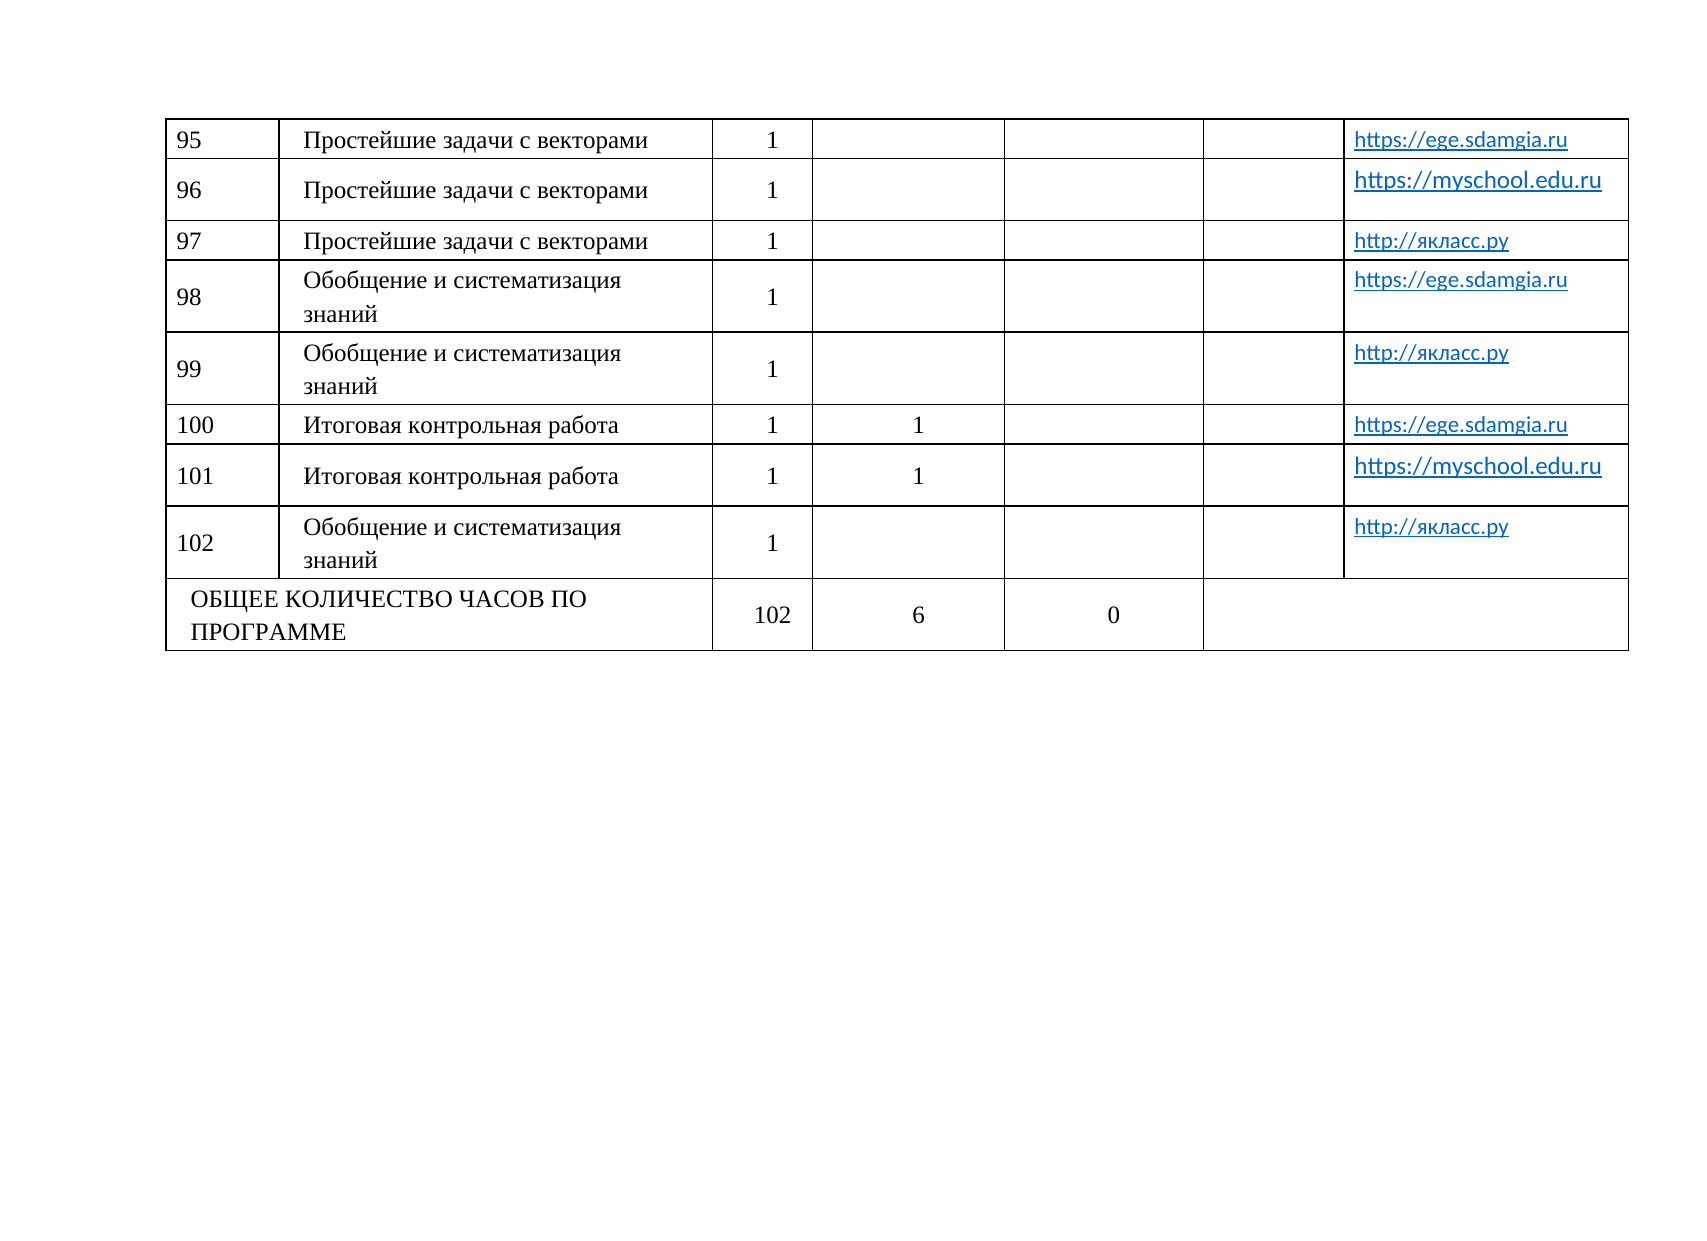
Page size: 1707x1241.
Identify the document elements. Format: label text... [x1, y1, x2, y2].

table_cell [813, 120, 1004, 157]
table_cell Простейшие задачи с векторами [280, 159, 712, 219]
table_cell 1 [713, 507, 812, 577]
table_cell [1005, 405, 1203, 443]
table_cell [813, 159, 1004, 219]
table_cell [1005, 261, 1203, 331]
table_cell 1 [713, 445, 812, 505]
table_cell 0 [1005, 579, 1203, 650]
table_cell ОБЩЕЕ КОЛИЧЕСТВО ЧАСОВ ПО ПРОГРАММЕ [167, 579, 712, 650]
table_cell 102 [713, 579, 812, 650]
table_cell [1005, 221, 1203, 259]
table_cell 1 [713, 405, 812, 443]
table_cell https://ege.sdamgia.ru [1345, 261, 1628, 331]
table_cell Простейшие задачи с векторами [280, 221, 712, 259]
table_cell [1204, 579, 1628, 650]
table_cell http://якласс.ру [1345, 221, 1628, 259]
table_cell [1005, 445, 1203, 505]
table_cell [1204, 261, 1343, 331]
table_cell 99 [167, 333, 278, 404]
table_cell [1005, 120, 1203, 157]
table_cell Обобщение и систематизация знаний [280, 333, 712, 404]
table_cell 1 [713, 120, 812, 157]
table_cell https://myschool.edu.ru [1345, 445, 1628, 505]
table_cell [1204, 445, 1343, 505]
table_cell [1204, 405, 1343, 443]
table_cell 96 [167, 159, 278, 219]
table_cell 1 [813, 445, 1004, 505]
table_cell [813, 221, 1004, 259]
table_cell 95 [167, 120, 278, 157]
table_cell 101 [167, 445, 278, 505]
table_cell 1 [713, 159, 812, 219]
table_cell 1 [813, 405, 1004, 443]
table_cell https://ege.sdamgia.ru [1345, 405, 1628, 443]
table_cell Обобщение и систематизация знаний [280, 507, 712, 577]
table_cell 98 [167, 261, 278, 331]
table_cell Обобщение и систематизация знаний [280, 261, 712, 331]
table_cell 1 [713, 333, 812, 404]
table_cell 1 [713, 261, 812, 331]
table_cell [1005, 507, 1203, 577]
table_cell [1204, 159, 1343, 219]
table_cell 1 [713, 221, 812, 259]
table_cell [1005, 159, 1203, 219]
table_cell [1204, 333, 1343, 404]
table_cell [1005, 333, 1203, 404]
table_cell https://myschool.edu.ru [1345, 159, 1628, 219]
table_cell [1204, 507, 1343, 577]
table_cell [1204, 120, 1343, 157]
table_cell [1204, 221, 1343, 259]
table_cell Итоговая контрольная работа [280, 405, 712, 443]
table_cell 97 [167, 221, 278, 259]
table_cell [813, 261, 1004, 331]
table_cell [280, 120, 712, 157]
table_cell https://ege.sdamgia.ru [1345, 120, 1628, 157]
table_cell 6 [813, 579, 1004, 650]
table_cell 102 [167, 507, 278, 577]
table_cell http://якласс.ру [1345, 507, 1628, 577]
table_cell [813, 333, 1004, 404]
table_cell [813, 507, 1004, 577]
table_cell http://якласс.ру [1345, 333, 1628, 404]
table_cell Итоговая контрольная работа [280, 445, 712, 505]
table_cell 100 [167, 405, 278, 443]
